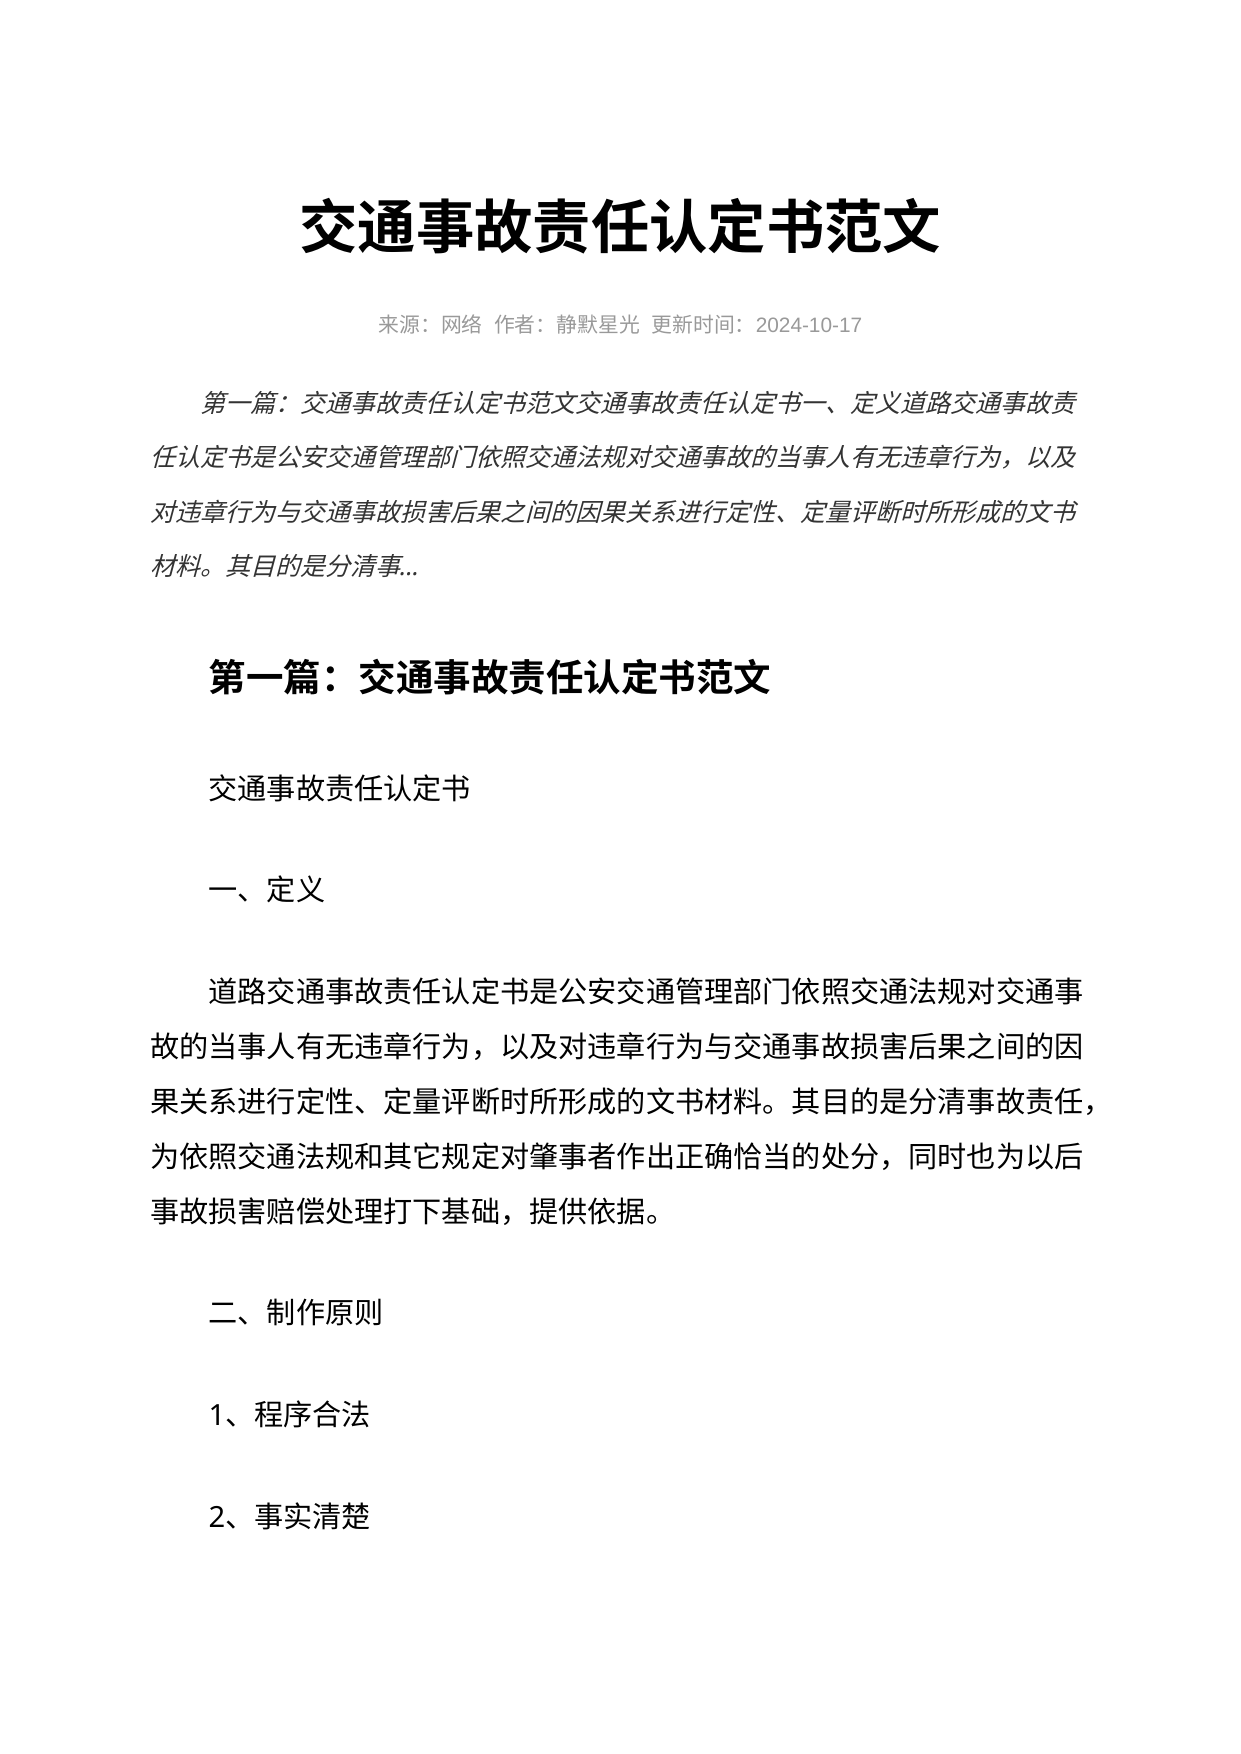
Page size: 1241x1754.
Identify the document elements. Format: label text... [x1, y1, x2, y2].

text 一、定义 [150, 867, 1090, 909]
text 第一篇：交通事故责任认定书范文 [150, 648, 1090, 702]
text 1、程序合法 [150, 1392, 1090, 1434]
text 第一篇：交通事故责任认定书范文交通事故责任认定书一、定义道路交通事故责任认定书是公安交通管理部门依照交通法规对交通事故的当事人有无违章行为，以及对违章行为与交通事故损害后果之间的因果关系进行定性、定量评断时所形成的文书材料。其目的是分清事... [150, 383, 1090, 583]
text 二、制作原则 [150, 1290, 1090, 1332]
text 道路交通事故责任认定书是公安交通管理部门依照交通法规对交通事故的当事人有无违章行为，以及对违章行为与交通事故损害后果之间的因果关系进行定性、定量评断时所形成的文书材料。其目的是分清事故责任，为依照交通法规和其它规定对肇事者作出正确恰当的处分，同时也为以后事故损害赔偿处理打下基础，提供依据。 [150, 969, 1090, 1231]
subtitle 交通事故责任认定书范文 [150, 181, 1090, 266]
text 来源：网络 作者：静默星光 更新时间：2024-10-17 [150, 313, 1090, 337]
text 交通事故责任认定书 [150, 765, 1090, 807]
text 2、事实清楚 [150, 1494, 1090, 1536]
